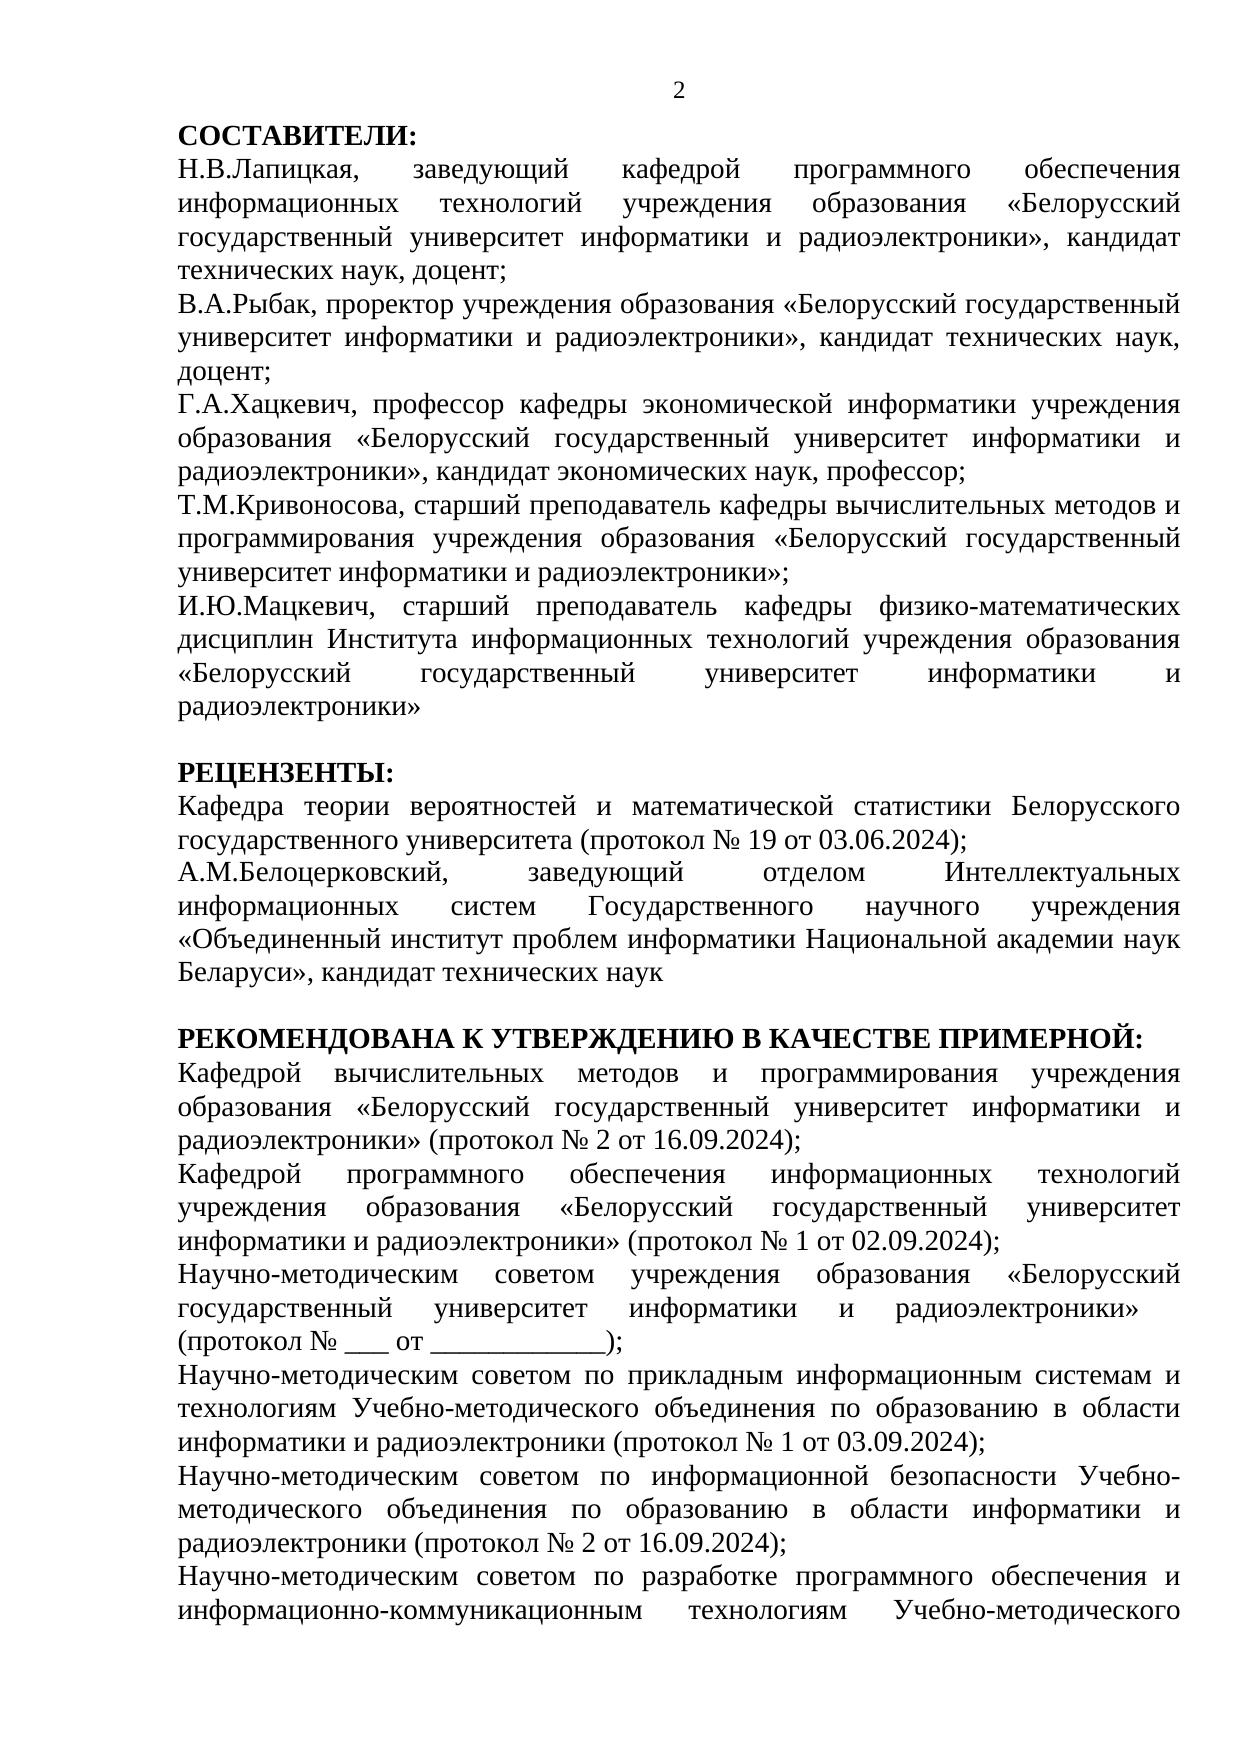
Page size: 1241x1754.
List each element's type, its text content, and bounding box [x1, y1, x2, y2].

text А.М.Белоцерковский, заведующий отделом Интеллектуальных информационных систем Государственного научного учреждения «Объединенный институт проблем информатики Национальной академии наук Беларуси», кандидат технических наук [177, 855, 1181, 988]
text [177, 1558, 1181, 1625]
text В.А.Рыбак, проректор учреждения образования «Белорусский государственный университет информатики и радиоэлектроники», кандидат технических наук, доцент; [177, 286, 1181, 386]
text И.Ю.Мацкевич, старший преподаватель кафедры физико-математических дисциплин Института информационных технологий учреждения образования «Белорусский государственный университет информатики и радиоэлектроники» [177, 588, 1181, 722]
text Г.А.Хацкевич, профессор кафедры экономической информатики учреждения образования «Белорусский государственный университет информатики и радиоэлектроники», кандидат экономических наук, профессор; [177, 386, 1181, 487]
text Кафедра теории вероятностей и математической статистики Белорусского государственного университета (протокол № 19 от 03.06.2024); [177, 789, 1181, 855]
text Составители: [177, 118, 1181, 152]
subtitle Кафедрой программного обеспечения информационных технологий учреждения образования «Белорусский государственный университет информатики и радиоэлектроники» (протокол № 1 от 02.09.2024); [177, 1156, 1181, 1256]
text Н.В.Лапицкая, заведующий кафедрой программного обеспечения информационных технологий учреждения образования «Белорусский государственный университет информатики и радиоэлектроники», кандидат технических наук, доцент; [177, 152, 1181, 286]
text Научно-методическим советом по прикладным информационным системам и технологиям Учебно-методического объединения по образованию в области информатики и радиоэлектроники (протокол № 1 от 03.09.2024); [177, 1357, 1181, 1458]
text Кафедрой вычислительных методов и программирования учреждения образования «Белорусский государственный университет информатики и радиоэлектроники» (протокол № 2 от 16.09.2024); [177, 1055, 1181, 1156]
subtitle Рецензенты: [177, 755, 1181, 789]
text РЕКОМЕНДОВАНА К УТВЕРЖДЕНИЮ В КАЧЕСТВЕ ПРИМЕРНОЙ: [177, 1022, 1181, 1055]
text Т.М.Кривоносова, старший преподаватель кафедры вычислительных методов и программирования учреждения образования «Белорусский государственный университет информатики и радиоэлектроники»; [177, 487, 1181, 588]
text Научно-методическим советом по информационной безопасности Учебно-методического объединения по образованию в области информатики и радиоэлектроники (протокол № 2 от 16.09.2024); [177, 1458, 1181, 1558]
text Научно-методическим советом учреждения образования «Белорусский государственный университет информатики и радиоэлектроники» (протокол № ___ от ____________); [177, 1256, 1181, 1357]
